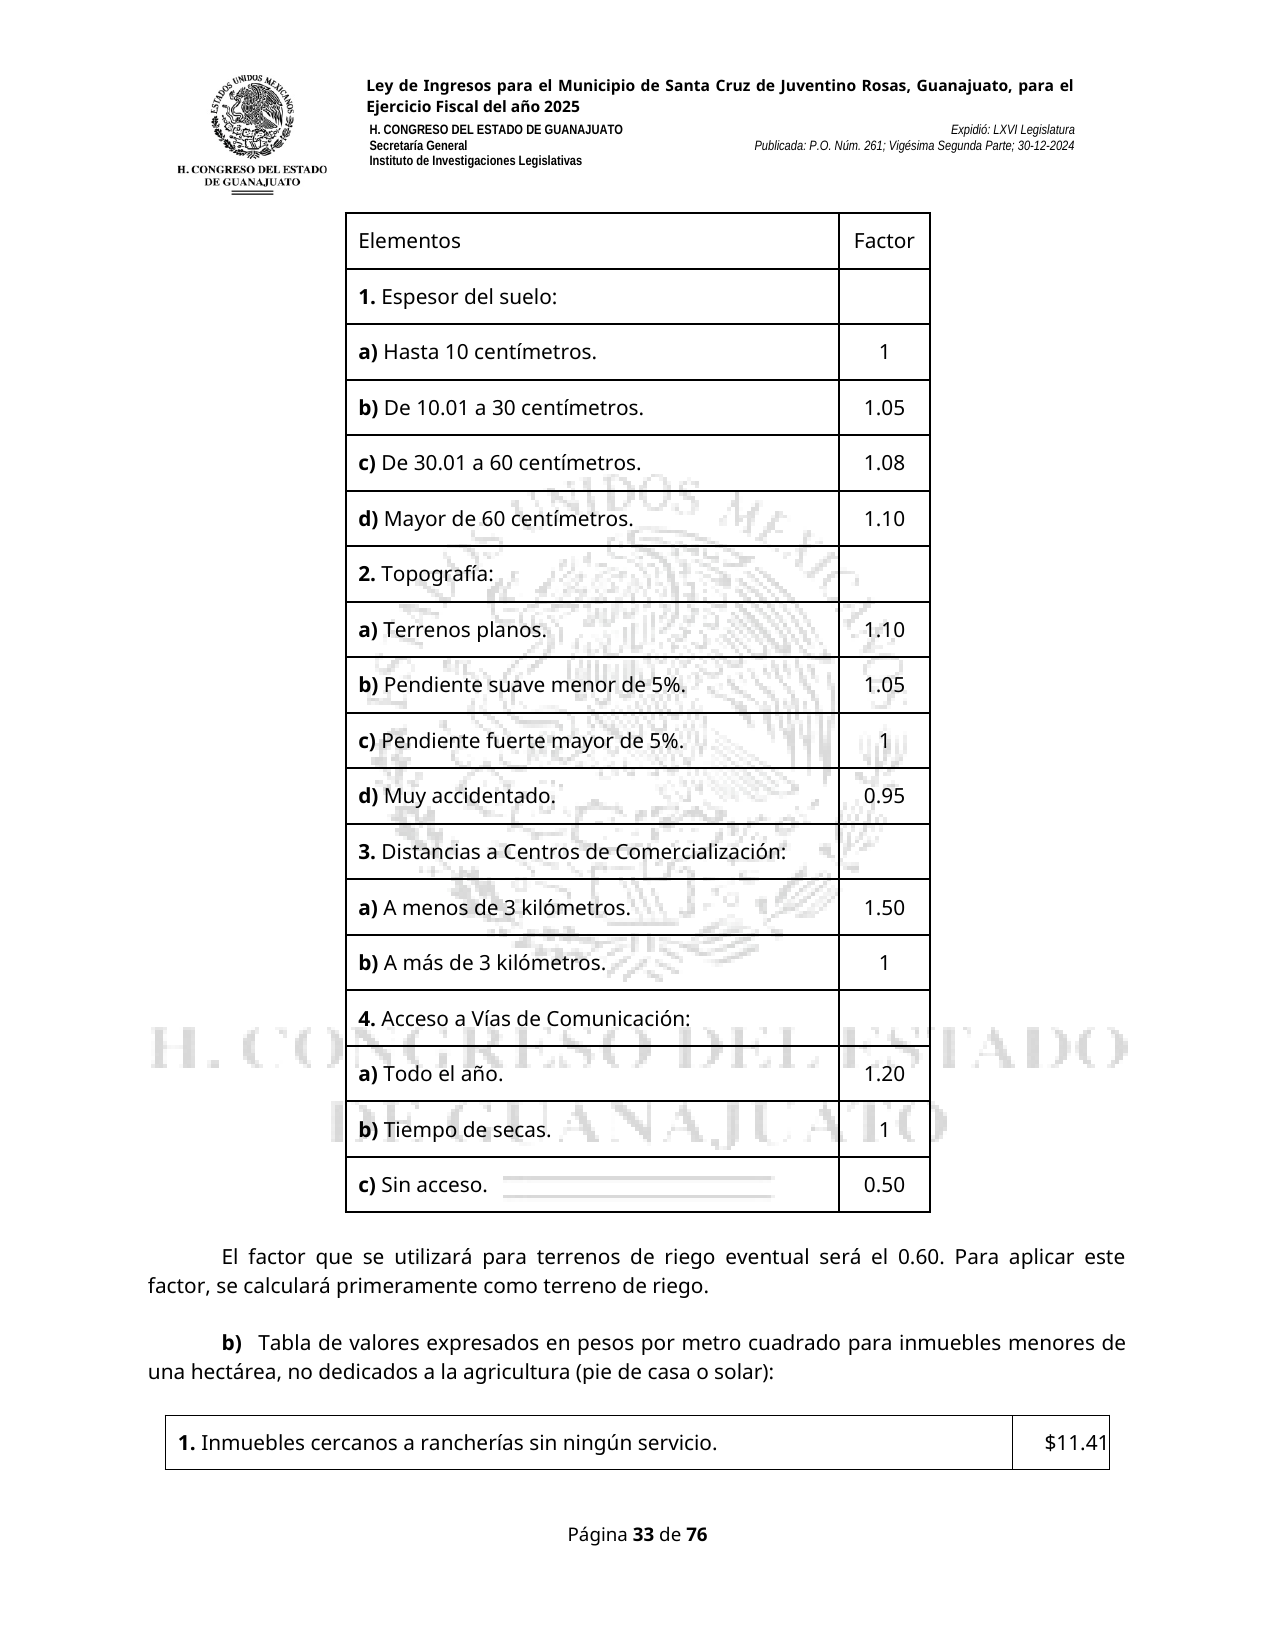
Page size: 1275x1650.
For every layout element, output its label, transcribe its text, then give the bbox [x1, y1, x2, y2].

table_cell [840, 270, 929, 323]
table_cell 0.50 [840, 1158, 929, 1211]
table_cell d) Mayor de 60 centímetros. [347, 492, 838, 545]
table_cell 1.50 [840, 880, 929, 934]
table_cell 1 [840, 936, 929, 989]
table_cell 1.10 [840, 603, 929, 656]
table_cell 1.10 [840, 492, 929, 545]
table_cell c) De 30.01 a 60 centímetros. [347, 436, 838, 489]
table_header 1. Inmuebles cercanos a rancherías sin ningún servicio. [166, 1416, 1012, 1469]
text b) Tabla de valores expresados en pesos por metro cuadrado para inmuebles menores de una hectárea, no dedicados a la agricultura (pie de casa o solar): [148, 1328, 1127, 1385]
table_cell 4. Acceso a Vías de Comunicación: [347, 991, 838, 1045]
table_cell b) A más de 3 kilómetros. [347, 936, 838, 989]
table_cell 1.05 [840, 381, 929, 434]
table_cell [840, 825, 929, 878]
text El factor que se utilizará para terrenos de riego eventual será el 0.60. Para aplicar este factor, se calculará primeramente como terreno de riego. [148, 1242, 1127, 1299]
table_cell c) Sin acceso. [347, 1158, 838, 1211]
table_cell 1 [840, 714, 929, 767]
table_cell c) Pendiente fuerte mayor de 5%. [347, 714, 838, 767]
table_cell 1. Espesor del suelo: [347, 270, 838, 323]
table_cell b) Tiempo de secas. [347, 1102, 838, 1156]
picture [177, 75, 327, 201]
table_cell 0.95 [840, 769, 929, 823]
table_cell d) Muy accidentado. [347, 769, 838, 823]
table_cell a) Terrenos planos. [347, 603, 838, 656]
table_header Factor [840, 214, 929, 267]
table_header $11.41 [1013, 1416, 1109, 1469]
table_cell 1 [840, 1102, 929, 1156]
table_cell b) De 10.01 a 30 centímetros. [347, 381, 838, 434]
table_cell [840, 547, 929, 601]
table_cell 1.05 [840, 658, 929, 712]
table_cell 1 [840, 325, 929, 378]
table_cell 1.08 [840, 436, 929, 489]
table_cell a) Todo el año. [347, 1047, 838, 1100]
table_cell a) A menos de 3 kilómetros. [347, 880, 838, 934]
table_header Elementos [347, 214, 838, 267]
table_cell 2. Topografía: [347, 547, 838, 601]
table_cell [840, 991, 929, 1045]
table_cell 3. Distancias a Centros de Comercialización: [347, 825, 838, 878]
table_cell a) Hasta 10 centímetros. [347, 325, 838, 378]
table_cell 1.20 [840, 1047, 929, 1100]
table_cell b) Pendiente suave menor de 5%. [347, 658, 838, 712]
